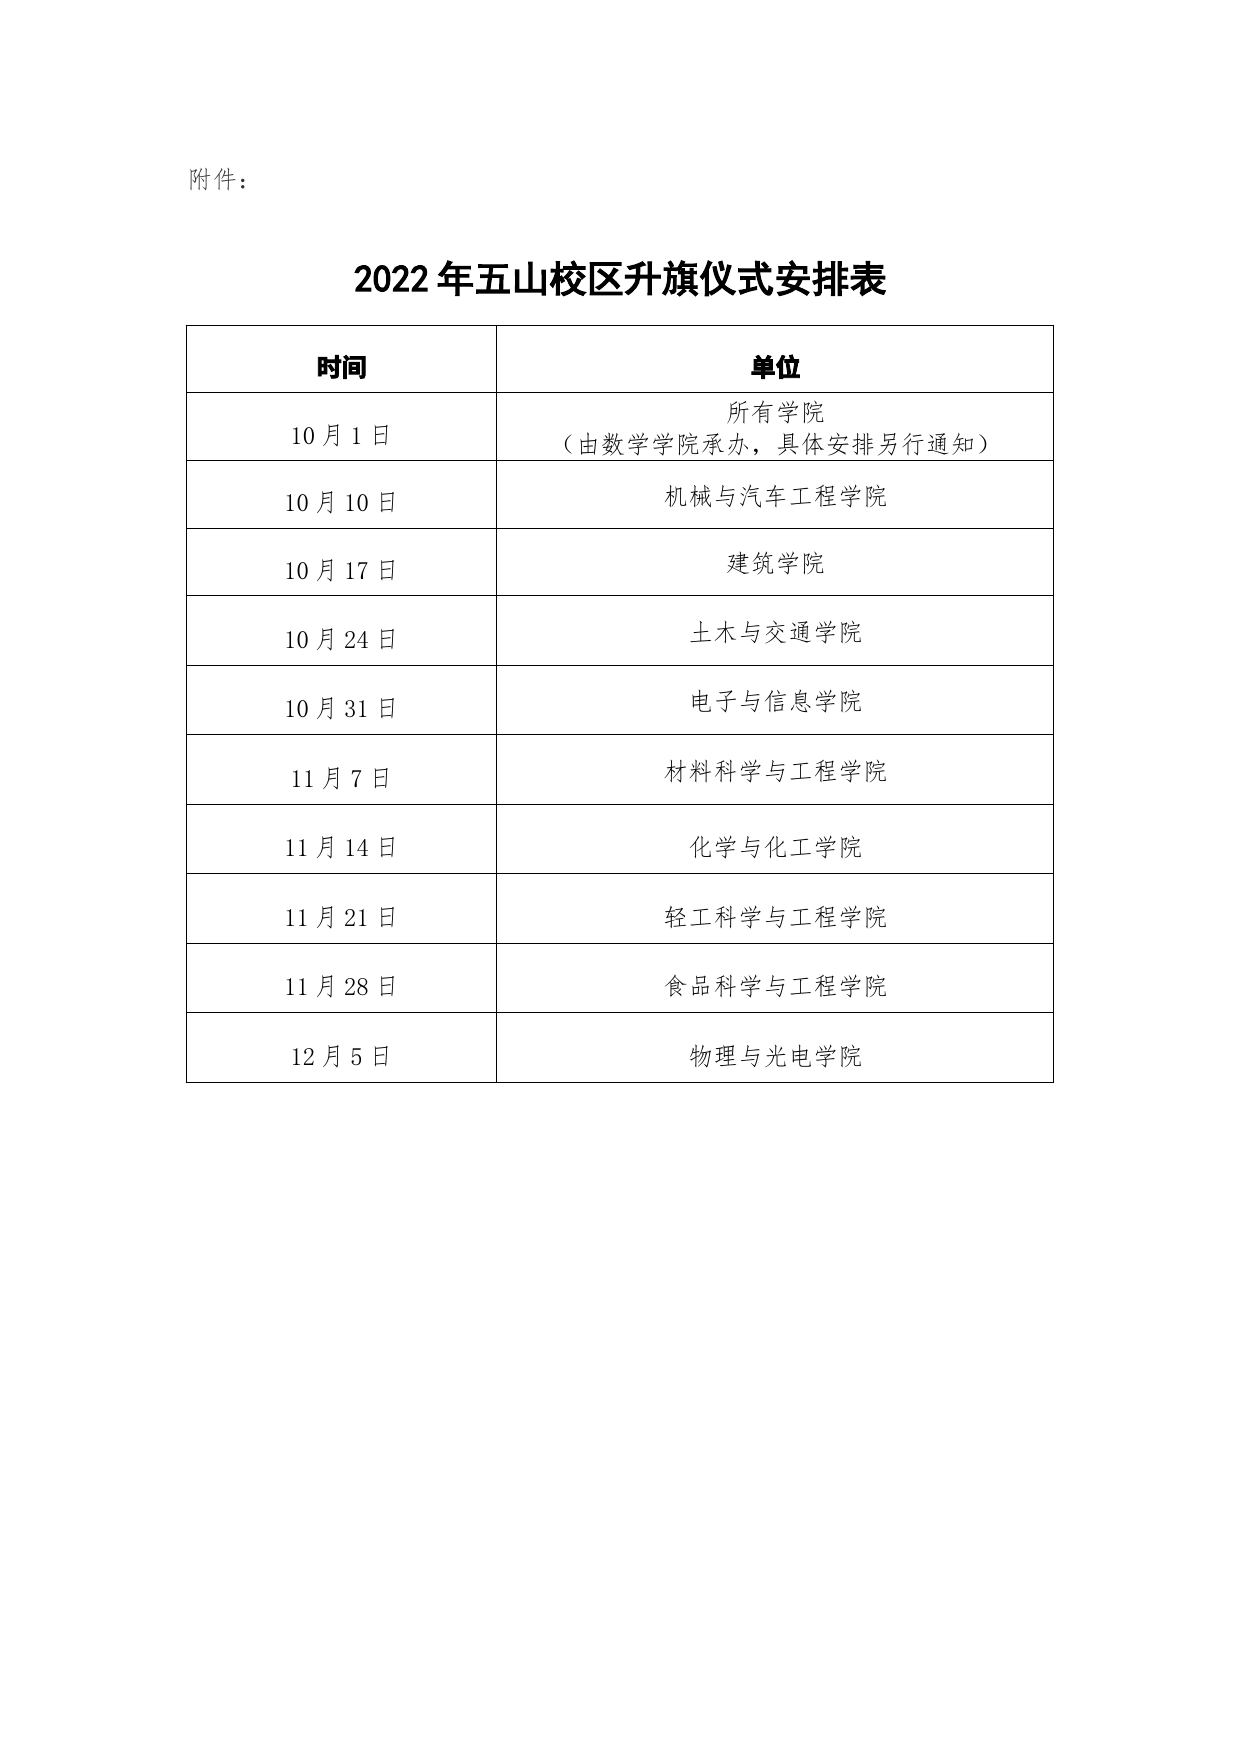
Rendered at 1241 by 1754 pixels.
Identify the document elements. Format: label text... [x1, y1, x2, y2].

table_cell 10月10日 [187, 461, 496, 528]
table_cell 12月5日 [187, 1013, 496, 1082]
table_cell 机械与汽车工程学院 [497, 461, 1053, 528]
table_cell 食品科学与工程学院 [497, 944, 1053, 1012]
table_header 单位 [497, 326, 1053, 392]
table_cell 10月31日 [187, 666, 496, 734]
table_header 时间 [187, 326, 496, 392]
table_cell 所有学院 （由数学学院承办，具体安排另行通知） [497, 393, 1053, 460]
table_cell 11月28日 [187, 944, 496, 1012]
table_cell 材料科学与工程学院 [497, 735, 1053, 804]
table_cell 化学与化工学院 [497, 805, 1053, 873]
table_cell 11月7日 [187, 735, 496, 804]
table_cell 物理与光电学院 [497, 1013, 1053, 1082]
text 附件： [187, 162, 1053, 194]
table_cell 10月1日 [187, 393, 496, 460]
table_cell 轻工科学与工程学院 [497, 874, 1053, 943]
table_cell 土木与交通学院 [497, 596, 1053, 665]
table_cell 10月24日 [187, 596, 496, 665]
table_cell 电子与信息学院 [497, 666, 1053, 734]
table_cell 11月21日 [187, 874, 496, 943]
table_cell 10月17日 [187, 529, 496, 595]
table_cell 11月14日 [187, 805, 496, 873]
table_cell 建筑学院 [497, 529, 1053, 595]
text 2022年五山校区升旗仪式安排表 [187, 243, 1053, 308]
